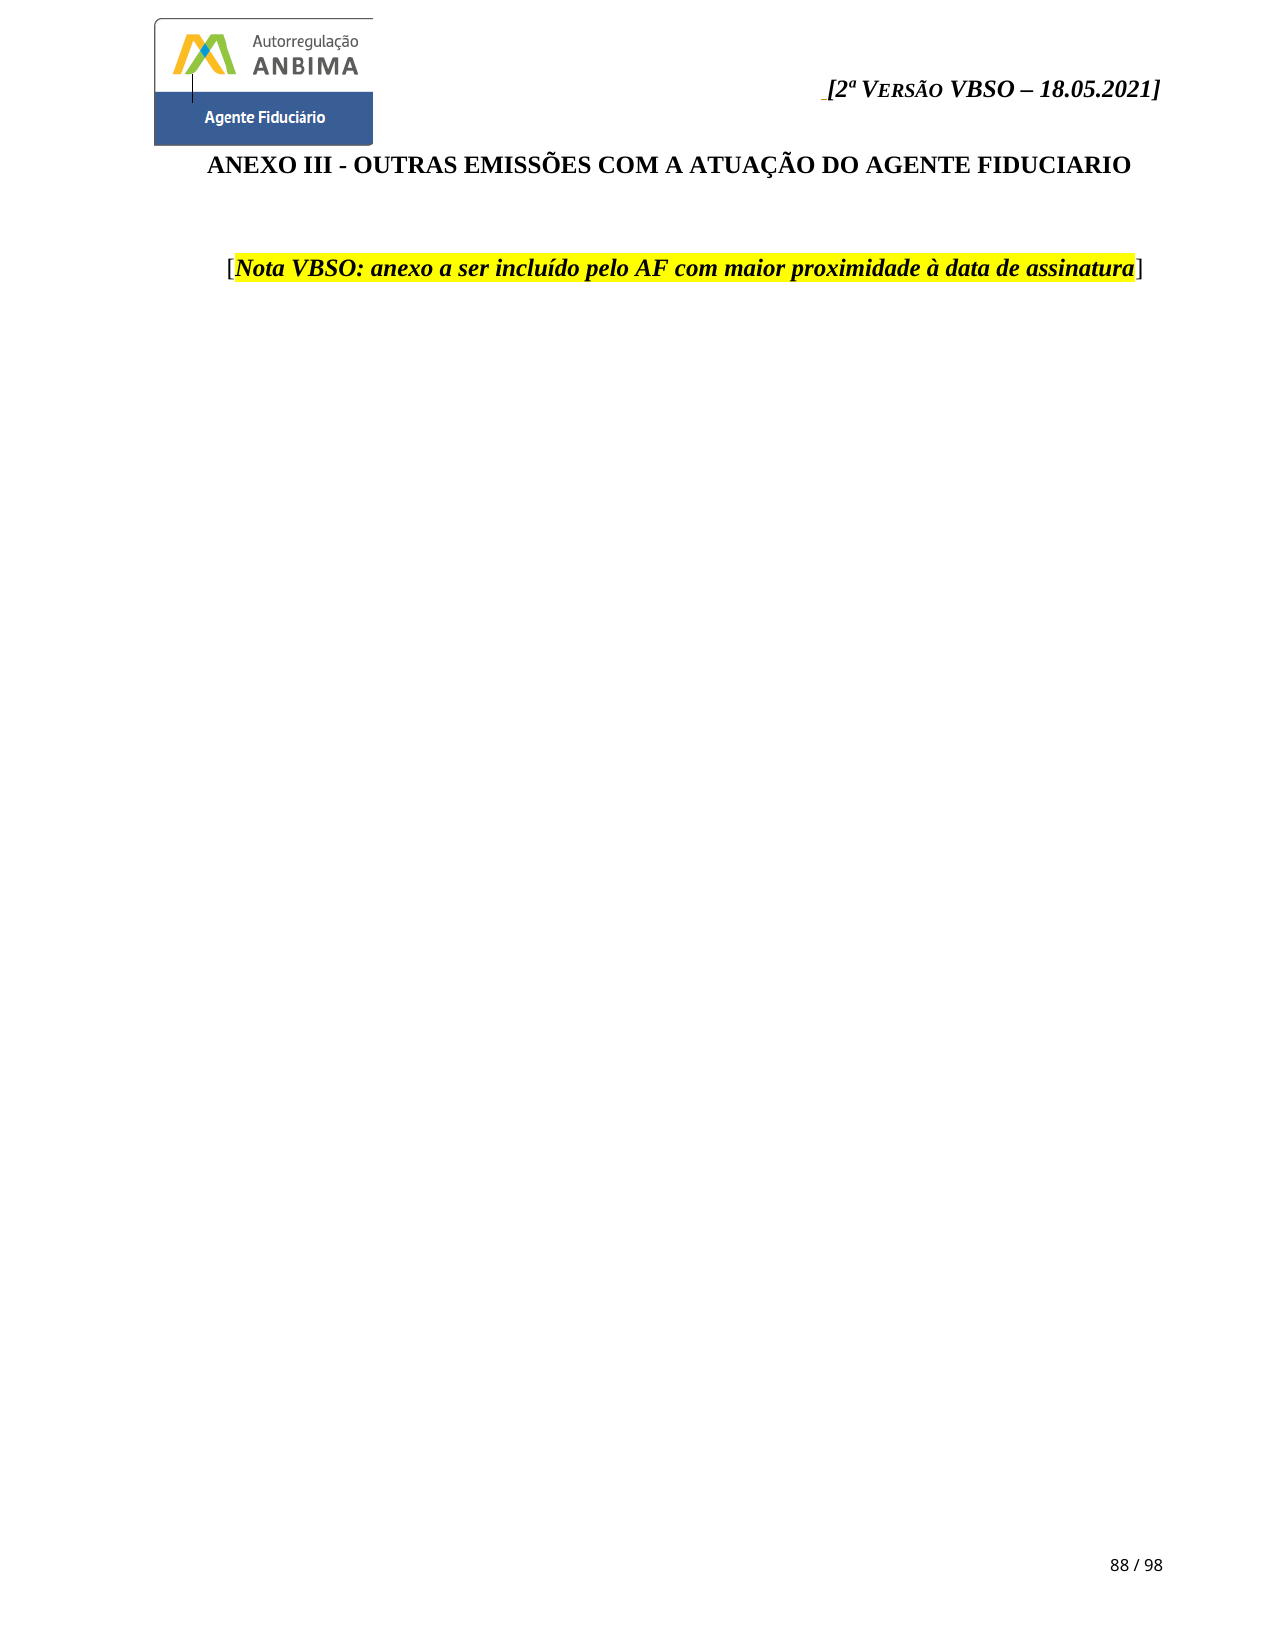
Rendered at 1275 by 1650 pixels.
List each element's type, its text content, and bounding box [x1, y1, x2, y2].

text ANEXO III - OUTRAS EMISSÕES COM A ATUAÇÃO DO AGENTE FIDUCIARIO [207, 150, 1163, 179]
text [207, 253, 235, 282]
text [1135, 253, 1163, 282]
